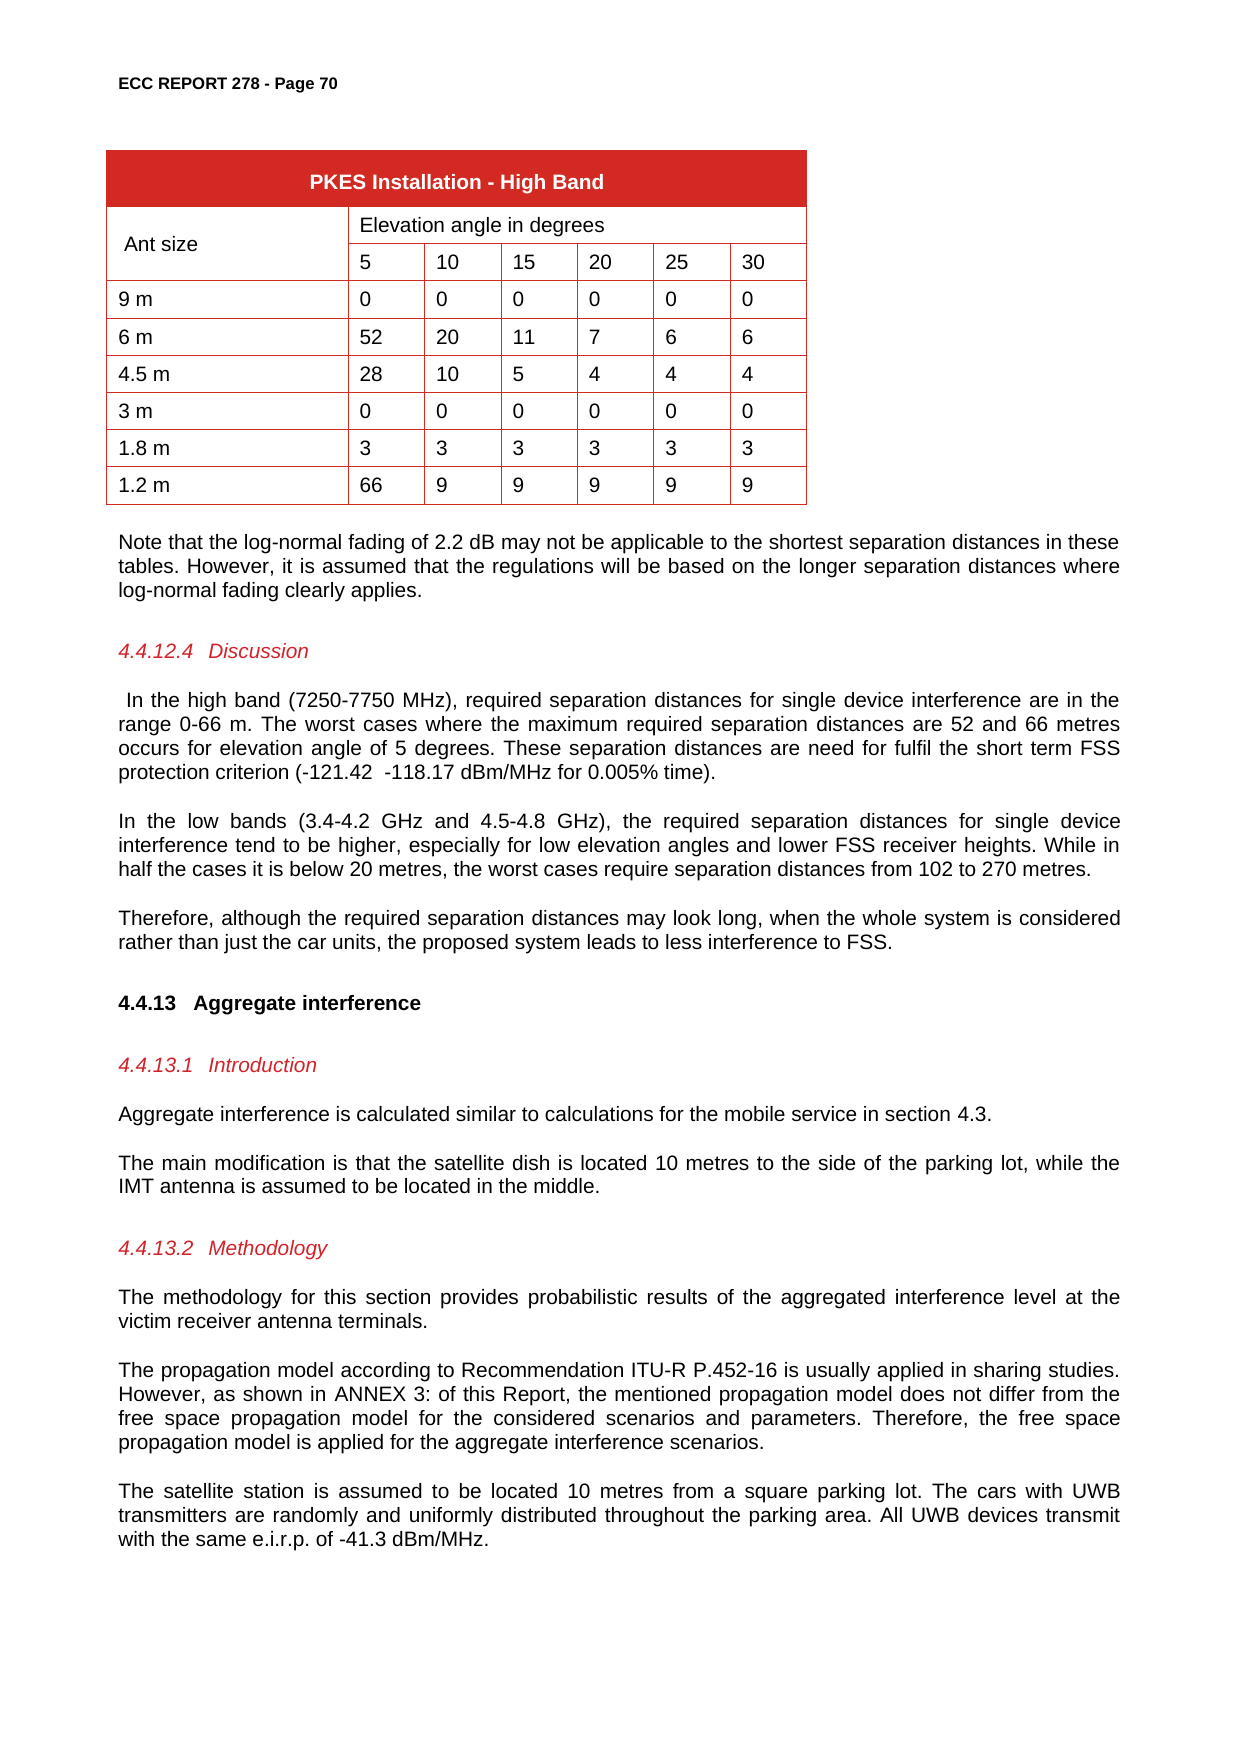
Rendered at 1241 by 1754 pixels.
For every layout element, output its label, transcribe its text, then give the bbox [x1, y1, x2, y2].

text In the low bands (3.4-4.2 GHz and 4.5-4.8 GHz), the required separation distances for single device interference tend to be higher, especially for low elevation angles and lower FSS receiver heights. While in half the cases it is below 20 metres, the worst cases require separation distances from 102 to 270 metres. [118, 809, 1122, 881]
table_cell 10 [425, 356, 501, 392]
text The satellite station is assumed to be located 10 metres from a square parking lot. The cars with UWB transmitters are randomly and uniformly distributed throughout the parking area. All UWB devices transmit with the same e.i.r.p. of -41.3 dBm/MHz. [118, 1478, 1122, 1550]
table_cell 15 [502, 244, 577, 280]
table_cell 5 [349, 244, 424, 280]
table_cell 9 [578, 467, 653, 503]
table_cell 28 [349, 356, 424, 392]
table_cell 9 [502, 467, 577, 503]
subtitle Aggregate interference [118, 991, 1122, 1015]
text In the high band (7250-7750 MHz), required separation distances for single device interference are in the range 0-66 m. The worst cases where the maximum required separation distances are 52 and 66 metres occurs for elevation angle of 5 degrees. These separation distances are need for fulfil the short term FSS protection criterion (-121.42 -118.17 dBm/MHz for 0.005% time). [118, 688, 1122, 784]
table_header PKES Installation - High Band [107, 151, 806, 206]
table_cell 0 [578, 393, 653, 429]
table_cell 0 [578, 281, 653, 317]
table_cell 66 [349, 467, 424, 503]
table_cell 3 [731, 430, 806, 466]
table_cell 0 [654, 393, 730, 429]
table_cell 3 [502, 430, 577, 466]
table_cell 1.8 m [107, 430, 348, 466]
table_cell 52 [349, 319, 424, 355]
table_cell 25 [654, 244, 730, 280]
table_cell 6 m [107, 319, 348, 355]
table_cell 3 m [107, 393, 348, 429]
table_cell 0 [731, 281, 806, 317]
table_cell 7 [578, 319, 653, 355]
table_cell 0 [731, 393, 806, 429]
text The propagation model according to Recommendation ITU-R P.452-16 is usually applied in sharing studies. However, as shown in ANNEX 3: of this Report, the mentioned propagation model does not differ from the free space propagation model for the considered scenarios and parameters. Therefore, the free space propagation model is applied for the aggregate interference scenarios. [118, 1358, 1122, 1453]
table_cell 5 [502, 356, 577, 392]
table_cell 4 [578, 356, 653, 392]
subtitle Methodology [118, 1236, 1122, 1260]
text The methodology for this section provides probabilistic results of the aggregated interference level at the victim receiver antenna terminals. [118, 1285, 1122, 1333]
table_cell 4.5 m [107, 356, 348, 392]
table_cell 0 [349, 393, 424, 429]
table_cell 9 [731, 467, 806, 503]
table_cell Elevation angle in degrees [349, 207, 806, 243]
table_cell 6 [654, 319, 730, 355]
table_cell 6 [731, 319, 806, 355]
table_cell 3 [349, 430, 424, 466]
table_cell 3 [654, 430, 730, 466]
table_cell 0 [349, 281, 424, 317]
table_cell 0 [502, 393, 577, 429]
table_cell 9 [654, 467, 730, 503]
table_cell 4 [654, 356, 730, 392]
table_cell 9 [425, 467, 501, 503]
table_cell 10 [425, 244, 501, 280]
table_cell 3 [425, 430, 501, 466]
subtitle Introduction [118, 1052, 1122, 1076]
table_cell 0 [502, 281, 577, 317]
text Aggregate interference is calculated similar to calculations for the mobile service in section 4.3. [118, 1101, 1122, 1125]
table_cell 20 [578, 244, 653, 280]
table_cell 11 [502, 319, 577, 355]
table_cell 0 [425, 281, 501, 317]
table_cell Ant size [107, 207, 348, 280]
text The main modification is that the satellite dish is located 10 metres to the side of the parking lot, while the IMT antenna is assumed to be located in the middle. [118, 1150, 1122, 1198]
table_cell 4 [731, 356, 806, 392]
table_cell 20 [425, 319, 501, 355]
table_cell 0 [654, 281, 730, 317]
subtitle Discussion [118, 639, 1122, 663]
table_cell 0 [425, 393, 501, 429]
table_cell 9 m [107, 281, 348, 317]
table_cell 1.2 m [107, 467, 348, 503]
table_cell 3 [578, 430, 653, 466]
table_cell 30 [731, 244, 806, 280]
text Therefore, although the required separation distances may look long, when the whole system is considered rather than just the car units, the proposed system leads to less interference to FSS. [118, 906, 1122, 953]
text Note that the log-normal fading of 2.2 dB may not be applicable to the shortest separation distances in these tables. However, it is assumed that the regulations will be based on the longer separation distances where log-normal fading clearly applies. [118, 529, 1122, 601]
